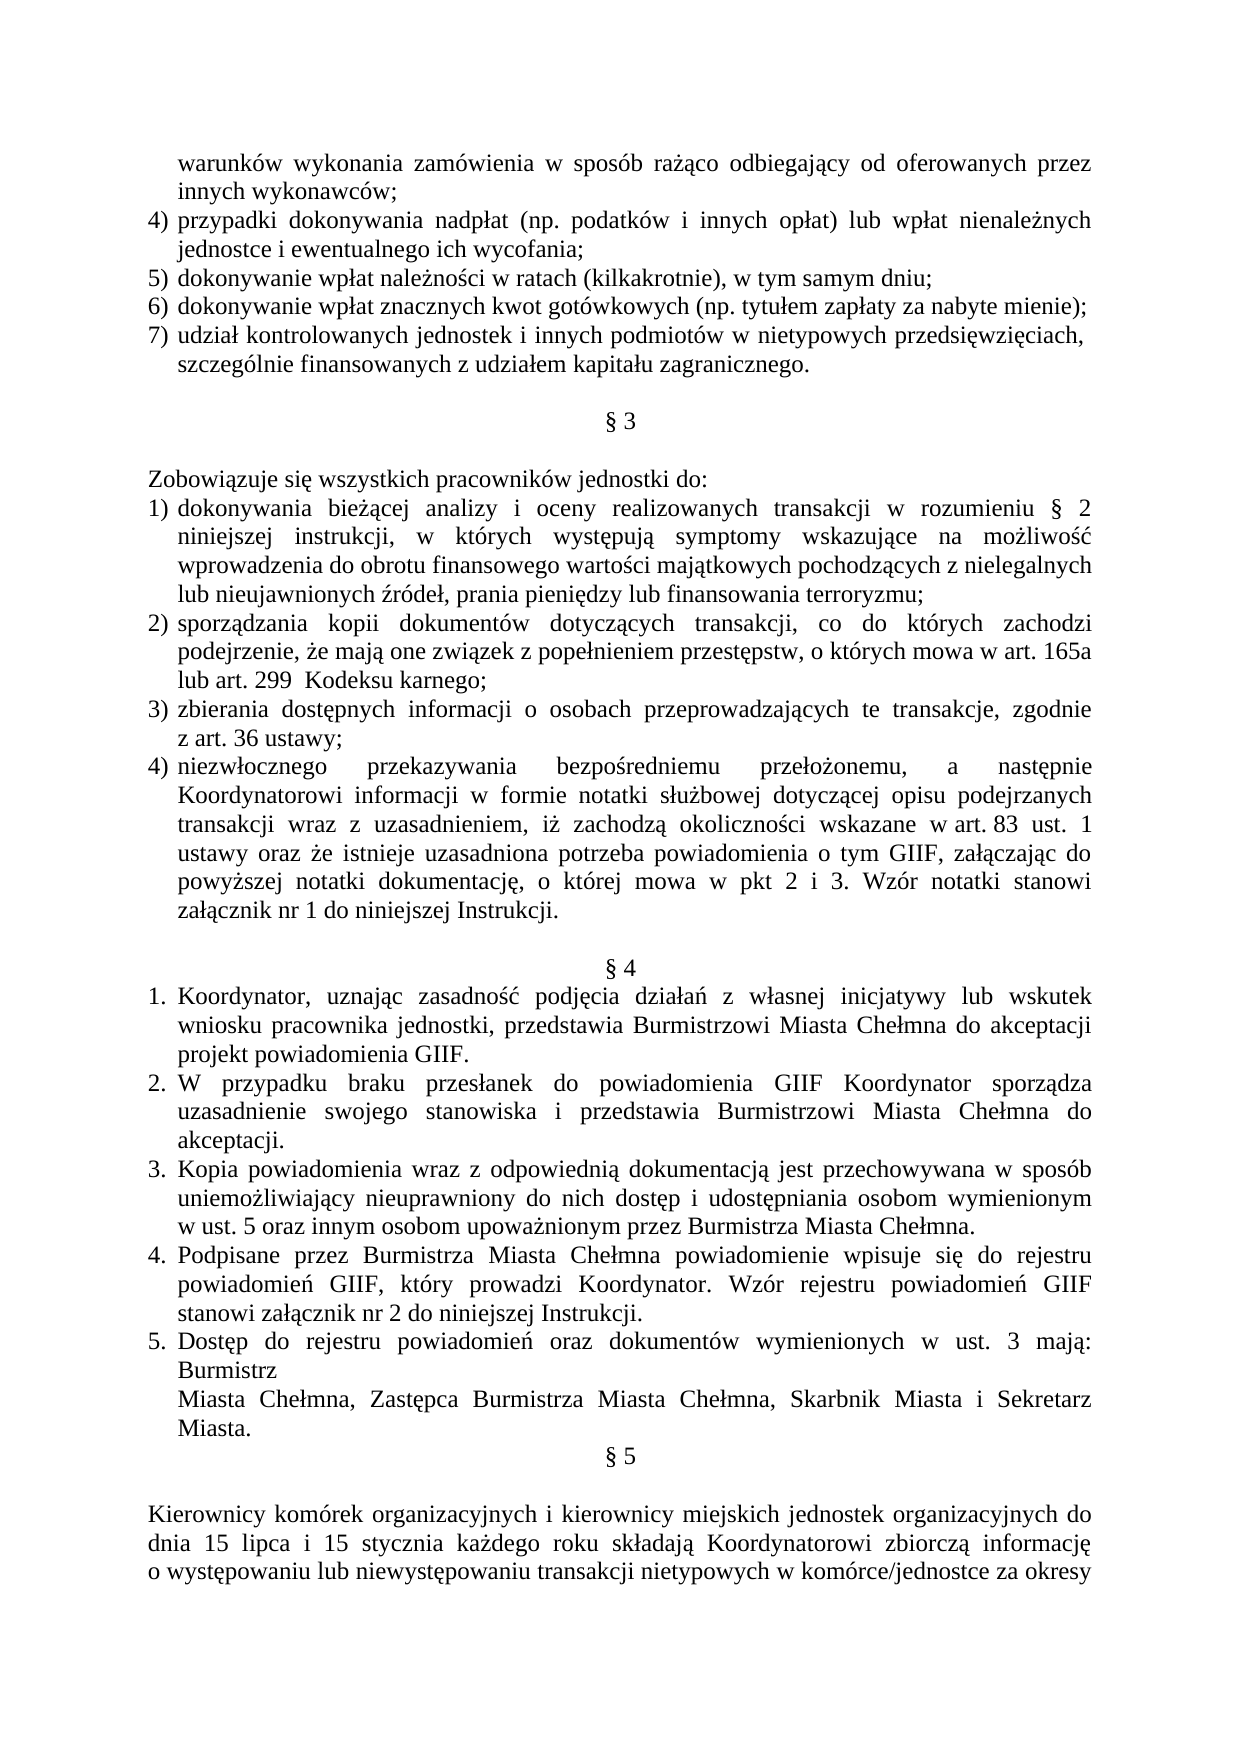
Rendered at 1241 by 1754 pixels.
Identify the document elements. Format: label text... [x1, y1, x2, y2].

text § 4 [148, 924, 1093, 981]
list sporządzania kopii dokumentów dotyczących transakcji, co do których zachodzi podejrzenie, że mają one związek z popełnieniem przestępstw, o których mowa w art. 165a lub art. 299 Kodeksu karnego; [148, 608, 1093, 694]
list zbierania dostępnych informacji o osobach przeprowadzających te transakcje, zgodnie z art. 36 ustawy; [148, 694, 1093, 751]
list dokonywania bieżącej analizy i oceny realizowanych transakcji w rozumieniu § 2 niniejszej instrukcji, w których występują symptomy wskazujące na możliwość wprowadzenia do obrotu finansowego wartości majątkowych pochodzących z nielegalnych lub nieujawnionych źródeł, prania pieniędzy lub finansowania terroryzmu; [148, 493, 1093, 608]
list Podpisane przez Burmistrza Miasta Chełmna powiadomienie wpisuje się do rejestru powiadomień GIIF, który prowadzi Koordynator. Wzór rejestru powiadomień GIIF stanowi załącznik nr 2 do niniejszej Instrukcji. [148, 1240, 1093, 1326]
list dokonywanie wpłat należności w ratach (kilkakrotnie), w tym samym dniu; [148, 263, 1093, 291]
list W przypadku braku przesłanek do powiadomienia GIIF Koordynator sporządza uzasadnienie swojego stanowiska i przedstawia Burmistrzowi Miasta Chełmna do akceptacji. [148, 1068, 1093, 1154]
list udział kontrolowanych jednostek i innych podmiotów w nietypowych przedsięwzięciach, szczególnie finansowanych z udziałem kapitału zagranicznego. [148, 320, 1093, 378]
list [148, 148, 1093, 205]
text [148, 1470, 1093, 1585]
list Dostęp do rejestru powiadomień oraz dokumentów wymienionych w ust. 3 mają: Burmistrz Miasta Chełmna, Zastępca Burmistrza Miasta Chełmna, Skarbnik Miasta i Sekretarz Miasta. [148, 1326, 1093, 1441]
text Zobowiązuje się wszystkich pracowników jednostki do: [148, 435, 1093, 493]
list przypadki dokonywania nadpłat (np. podatków i innych opłat) lub wpłat nienależnych jednostce i ewentualnego ich wycofania; [148, 205, 1093, 263]
list Koordynator, uznając zasadność podjęcia działań z własnej inicjatywy lub wskutek wniosku pracownika jednostki, przedstawia Burmistrzowi Miasta Chełmna do akceptacji projekt powiadomienia GIIF. [148, 981, 1093, 1068]
text § 3 [148, 378, 1093, 435]
list dokonywanie wpłat znacznych kwot gotówkowych (np. tytułem zapłaty za nabyte mienie); [148, 291, 1093, 320]
text § 5 [148, 1441, 1093, 1470]
list Kopia powiadomienia wraz z odpowiednią dokumentacją jest przechowywana w sposób uniemożliwiający nieuprawniony do nich dostęp i udostępniania osobom wymienionym w ust. 5 oraz innym osobom upoważnionym przez Burmistrza Miasta Chełmna. [148, 1154, 1093, 1240]
list niezwłocznego przekazywania bezpośredniemu przełożonemu, a następnie Koordynatorowi informacji w formie notatki służbowej dotyczącej opisu podejrzanych transakcji wraz z uzasadnieniem, iż zachodzą okoliczności wskazane w art. 83 ust. 1 ustawy oraz że istnieje uzasadniona potrzeba powiadomienia o tym GIIF, załączając do powyższej notatki dokumentację, o której mowa w pkt 2 i 3. Wzór notatki stanowi załącznik nr 1 do niniejszej Instrukcji. [148, 751, 1093, 924]
